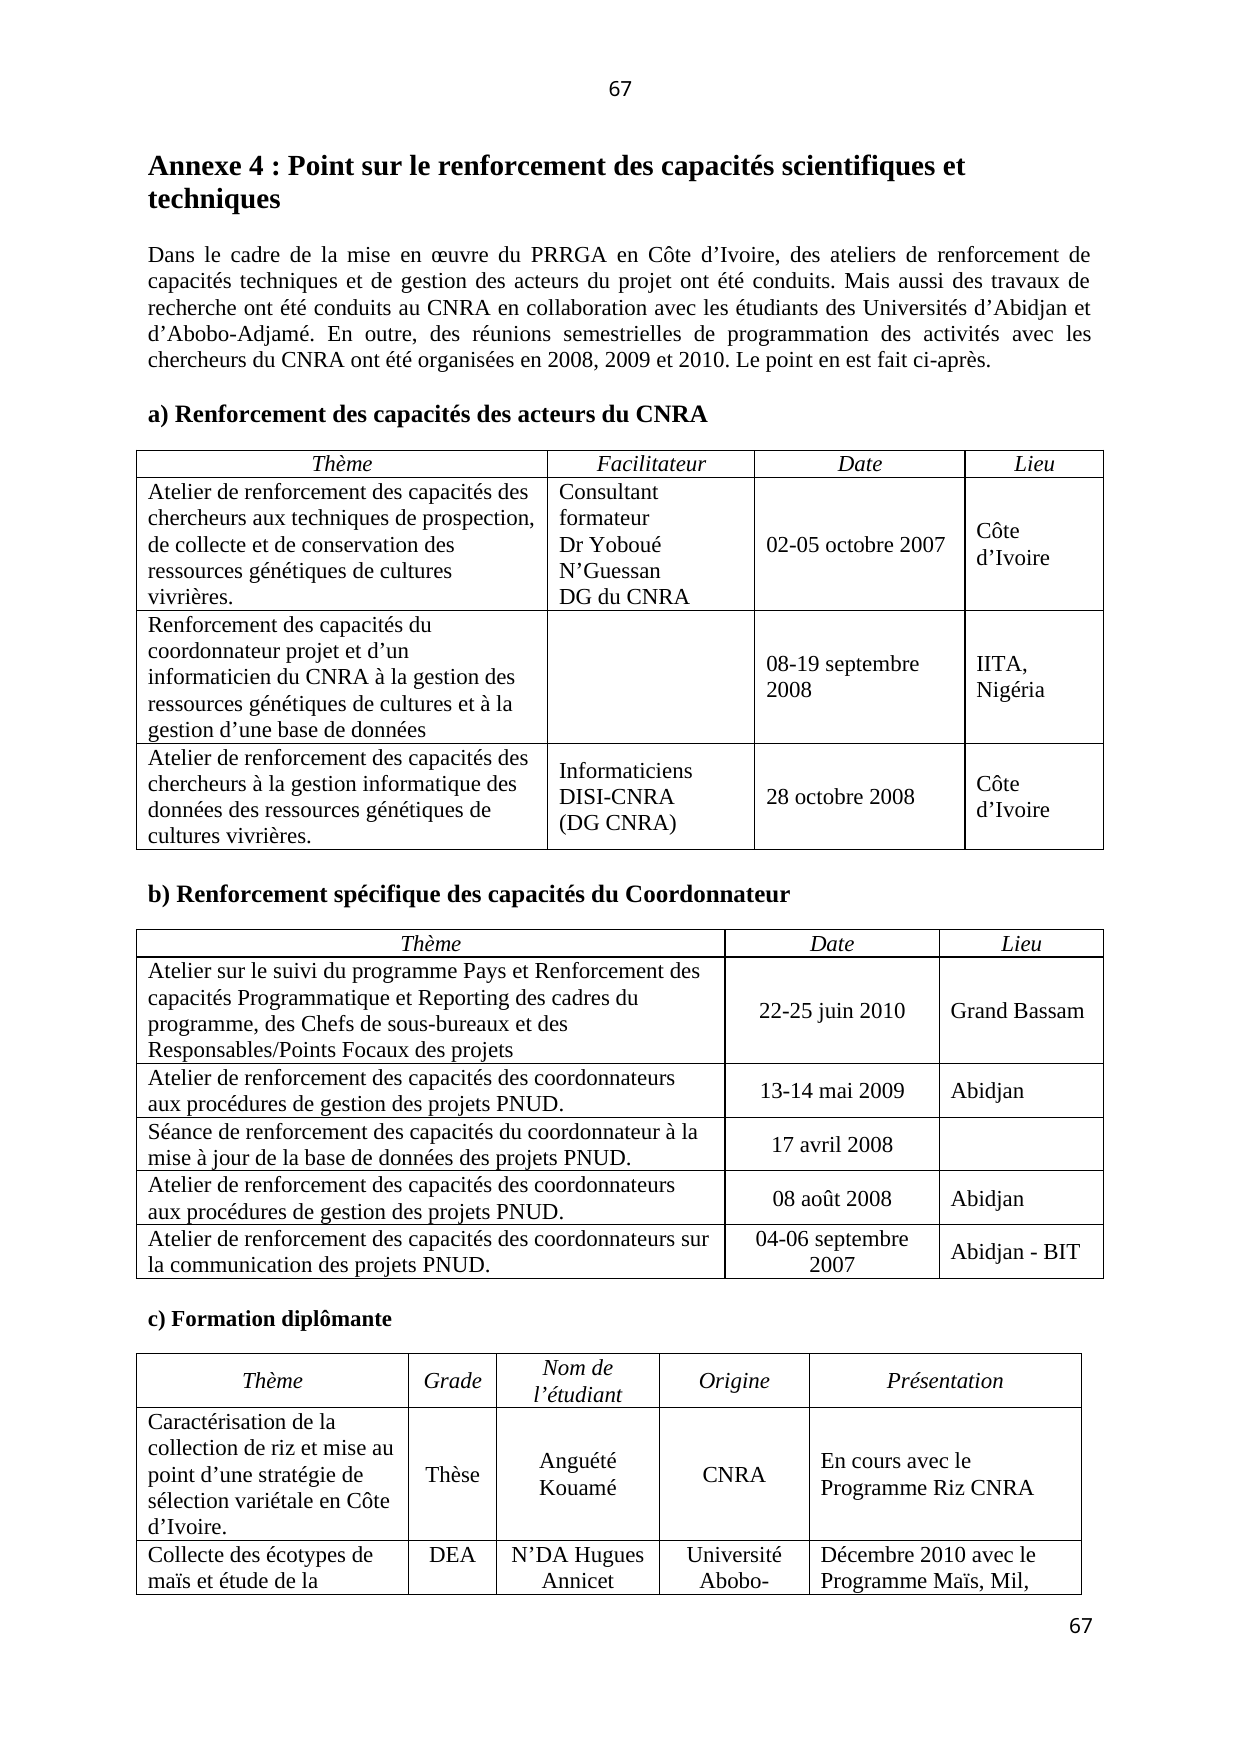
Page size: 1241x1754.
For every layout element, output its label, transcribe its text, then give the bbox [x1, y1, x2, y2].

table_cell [137, 1541, 408, 1593]
table_cell Caractérisation de la collection de riz et mise au point d’une stratégie de sélection variétale en Côte d’Ivoire. [137, 1408, 408, 1540]
table_cell Abidjan [940, 1064, 1103, 1117]
table_cell [548, 611, 754, 742]
table_header Thème [137, 1354, 408, 1407]
table_cell Atelier de renforcement des capacités des chercheurs aux techniques de prospection, de collecte et de conservation des ressources génétiques de cultures vivrières. [137, 478, 547, 610]
table_cell 08 août 2008 [726, 1171, 939, 1224]
table_cell 08-19 septembre 2008 [755, 611, 964, 742]
table_header Présentation [810, 1354, 1081, 1407]
text a) Renforcement des capacités des acteurs du CNRA [148, 399, 1093, 428]
table_header Lieu [966, 451, 1103, 477]
table_cell IITA, Nigéria [966, 611, 1103, 742]
table_cell DEA [409, 1541, 496, 1593]
table_cell Renforcement des capacités du coordonnateur projet et d’un informaticien du CNRA à la gestion des ressources génétiques de cultures et à la gestion d’une base de données [137, 611, 547, 742]
table_cell 28 octobre 2008 [755, 744, 964, 849]
table_cell Thèse [409, 1408, 496, 1540]
table_cell En cours avec le Programme Riz CNRA [810, 1408, 1081, 1540]
table_cell Côte d’Ivoire [966, 478, 1103, 610]
table_header Date [726, 930, 939, 956]
text Annexe 4 : Point sur le renforcement des capacités scientifiques et techniques [148, 148, 1093, 215]
table_cell 04-06 septembre 2007 [726, 1225, 939, 1278]
table_cell Atelier de renforcement des capacités des chercheurs à la gestion informatique des données des ressources génétiques de cultures vivrières. [137, 744, 547, 849]
table_cell Atelier sur le suivi du programme Pays et Renforcement des capacités Programmatique et Reporting des cadres du programme, des Chefs de sous-bureaux et des Responsables/Points Focaux des projets [137, 958, 724, 1063]
table_cell Abidjan - BIT [940, 1225, 1103, 1278]
table_header Facilitateur [548, 451, 754, 477]
table_cell Atelier de renforcement des capacités des coordonnateurs aux procédures de gestion des projets PNUD. [137, 1064, 724, 1117]
table_cell Séance de renforcement des capacités du coordonnateur à la mise à jour de la base de données des projets PNUD. [137, 1118, 724, 1170]
table_cell [940, 1118, 1103, 1170]
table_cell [810, 1541, 1081, 1593]
table_cell 17 avril 2008 [726, 1118, 939, 1170]
table_cell Anguété Kouamé [497, 1408, 659, 1540]
table_header Date [755, 451, 964, 477]
table_cell Grand Bassam [940, 958, 1103, 1063]
table_header Thème [137, 451, 547, 477]
text Dans le cadre de la mise en œuvre du PRRGA en Côte d’Ivoire, des ateliers de renforcement de capacités techniques et de gestion des acteurs du projet ont été conduits. Mais aussi des travaux de recherche ont été conduits au CNRA en collaboration avec les étudiants des Universités d’Abidjan et d’Abobo-Adjamé. En outre, des réunions semestrielles de programmation des activités avec les chercheurs du CNRA ont été organisées en 2008, 2009 et 2010. Le point en est fait ci-après. [148, 241, 1093, 373]
table_cell Consultant formateur Dr Yoboué N’Guessan DG du CNRA [548, 478, 754, 610]
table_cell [660, 1541, 809, 1593]
text c) Formation diplômante [148, 1305, 1093, 1332]
table_cell Côte d’Ivoire [966, 744, 1103, 849]
table_header Nom de l’étudiant [497, 1354, 659, 1407]
table_cell Informaticiens DISI-CNRA (DG CNRA) [548, 744, 754, 849]
table_cell Atelier de renforcement des capacités des coordonnateurs aux procédures de gestion des projets PNUD. [137, 1171, 724, 1224]
table_cell 13-14 mai 2009 [726, 1064, 939, 1117]
text b) Renforcement spécifique des capacités du Coordonnateur [148, 879, 1093, 907]
table_cell CNRA [660, 1408, 809, 1540]
table_header Origine [660, 1354, 809, 1407]
table_cell Atelier de renforcement des capacités des coordonnateurs sur la communication des projets PNUD. [137, 1225, 724, 1278]
table_header Lieu [940, 930, 1103, 956]
table_header Grade [409, 1354, 496, 1407]
table_header Thème [137, 930, 724, 956]
table_cell 02-05 octobre 2007 [755, 478, 964, 610]
table_cell N’DA Hugues Annicet [497, 1541, 659, 1593]
table_cell 22-25 juin 2010 [726, 958, 939, 1063]
table_cell Abidjan [940, 1171, 1103, 1224]
